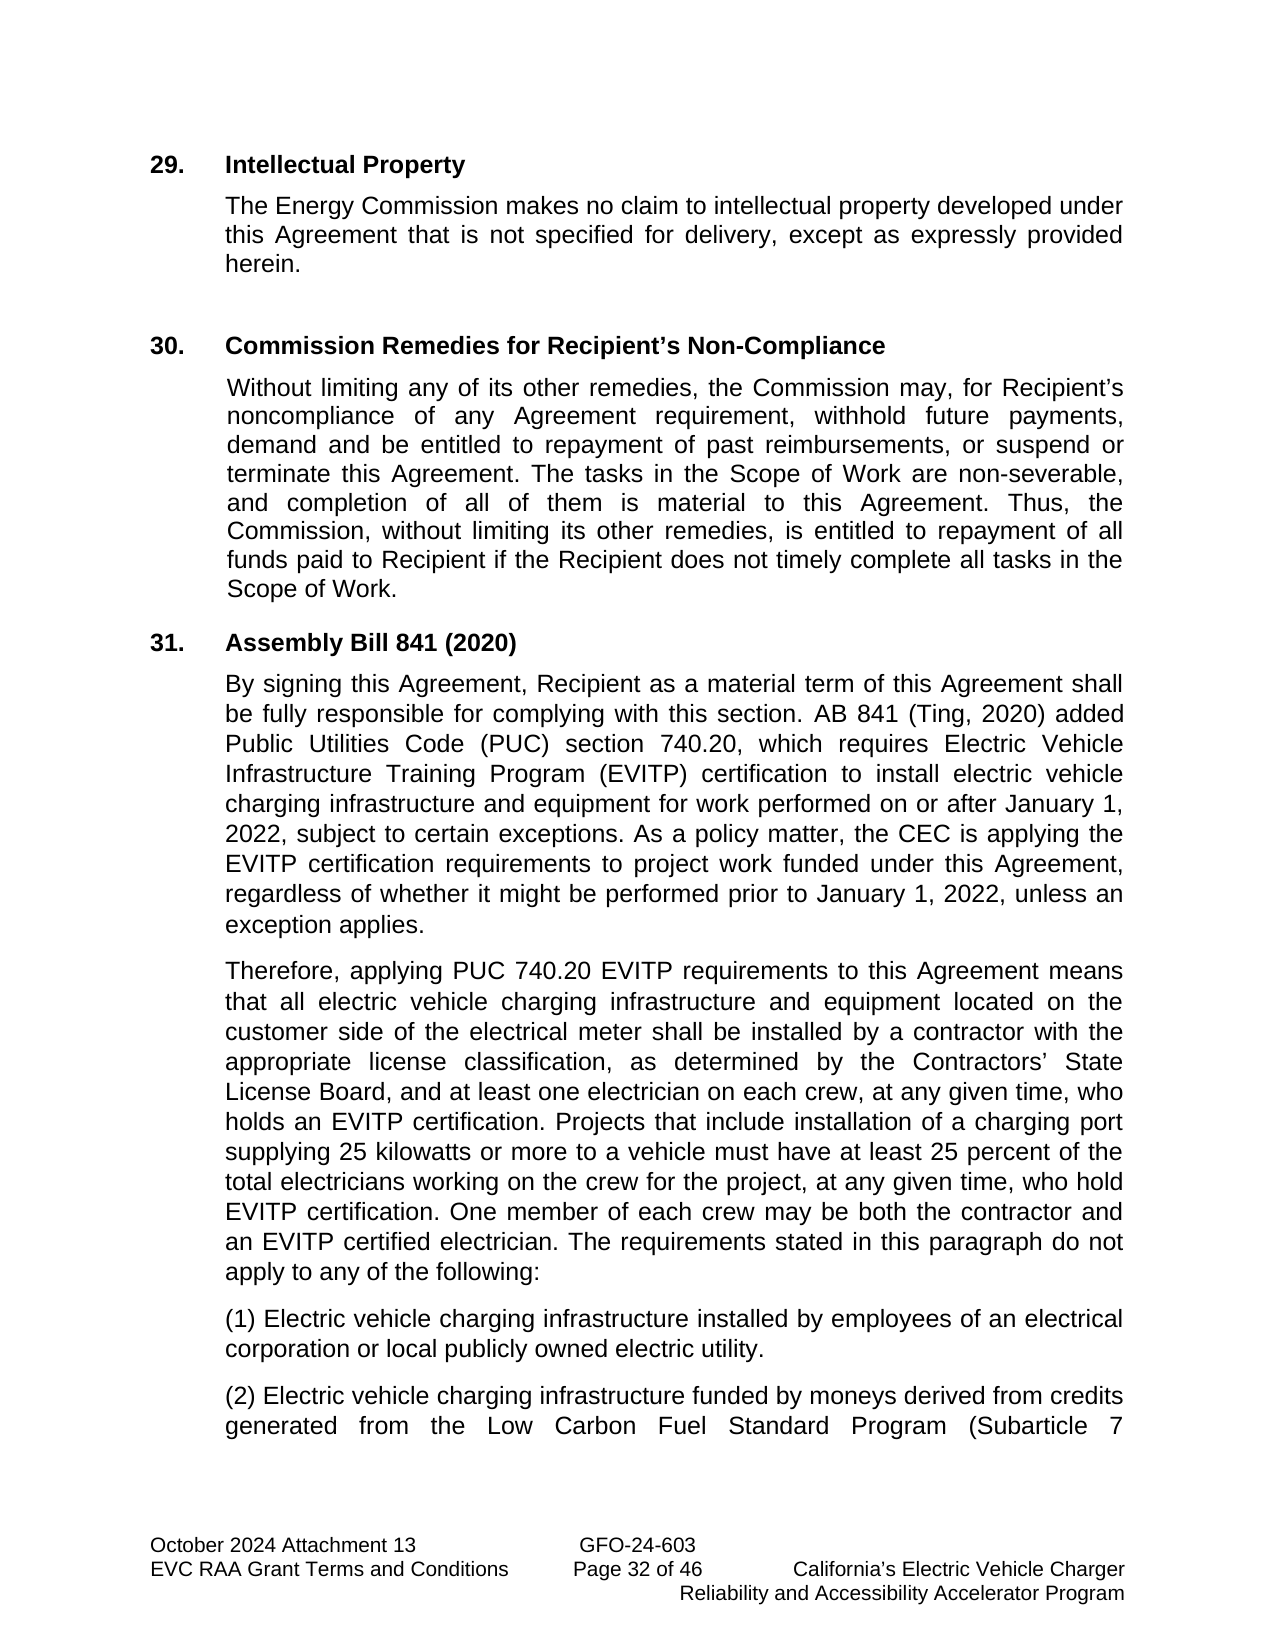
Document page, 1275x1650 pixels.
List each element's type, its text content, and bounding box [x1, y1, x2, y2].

text (1) Electric vehicle charging infrastructure installed by employees of an electrical corporation or local publicly owned electric utility. [225, 1304, 1125, 1363]
subtitle Assembly Bill 841 (2020) [150, 627, 1125, 656]
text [225, 1381, 1125, 1440]
text Therefore, applying PUC 740.20 EVITP requirements to this Agreement means that all electric vehicle charging infrastructure and equipment located on the customer side of the electrical meter shall be installed by a contractor with the appropriate license classification, as determined by the Contractors’ State License Board, and at least one electrician on each crew, at any given time, who holds an EVITP certification. Projects that include installation of a charging port supplying 25 kilowatts or more to a vehicle must have at least 25 percent of the total electricians working on the crew for the project, at any given time, who hold EVITP certification. One member of each crew may be both the contractor and an EVITP certified electrician. The requirements stated in this paragraph do not apply to any of the following: [225, 956, 1125, 1286]
text By signing this Agreement, Recipient as a material term of this Agreement shall be fully responsible for complying with this section. AB 841 (Ting, 2020) added Public Utilities Code (PUC) section 740.20, which requires Electric Vehicle Infrastructure Training Program (EVITP) certification to install electric vehicle charging infrastructure and equipment for work performed on or after January 1, 2022, subject to certain exceptions. As a policy matter, the CEC is applying the EVITP certification requirements to project work funded under this Agreement, regardless of whether it might be performed prior to January 1, 2022, unless an exception applies. [225, 669, 1125, 938]
subtitle Commission Remedies for Recipient’s Non-Compliance [150, 331, 1125, 360]
text The Energy Commission makes no claim to intellectual property developed under this Agreement that is not specified for delivery, except as expressly provided herein. [225, 191, 1125, 277]
text Without limiting any of its other remedies, the Commission may, for Recipient’s noncompliance of any Agreement requirement, withhold future payments, demand and be entitled to repayment of past reimbursements, or suspend or terminate this Agreement. The tasks in the Scope of Work are non-severable, and completion of all of them is material to this Agreement. Thus, the Commission, without limiting its other remedies, is entitled to repayment of all funds paid to Recipient if the Recipient does not timely complete all tasks in the Scope of Work. [227, 372, 1125, 602]
subtitle Intellectual Property [150, 150, 1125, 179]
